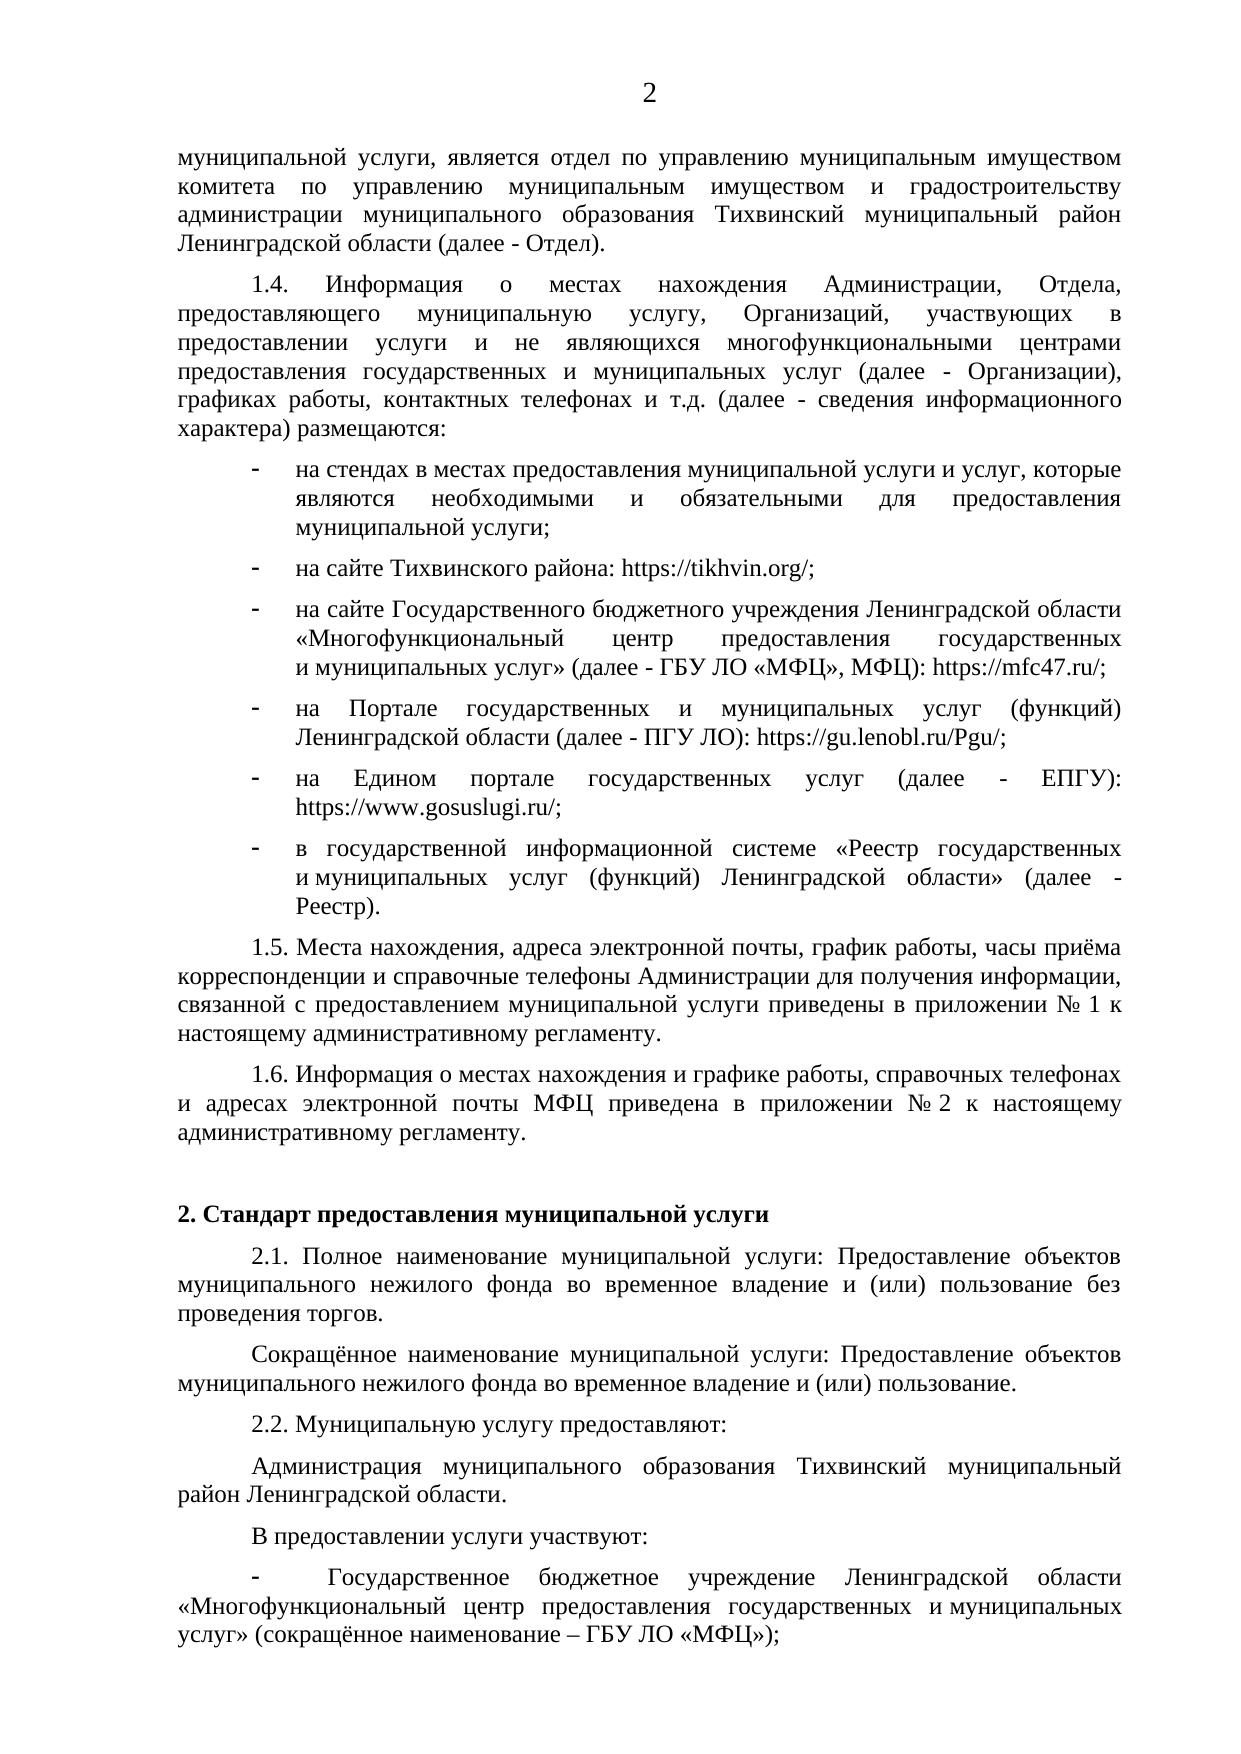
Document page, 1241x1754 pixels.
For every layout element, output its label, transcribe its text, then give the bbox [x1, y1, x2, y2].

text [177, 142, 1122, 257]
list на Портале государственных и муниципальных услуг (функций) Ленинградской области (далее ‑ ПГУ ЛО): https://gu.lenobl.ru/Pgu/; [251, 693, 1122, 751]
text 2.1. Полное наименование муниципальной услуги: Предоставление объектов муниципального нежилого фонда во временное владение и (или) пользование без проведения торгов. [177, 1241, 1122, 1327]
list на сайте Тихвинского района: https://tikhvin.org/; [251, 553, 1122, 582]
text Сокращённое наименование муниципальной услуги: Предоставление объектов муниципального нежилого фонда во временное владение и (или) пользование. [177, 1339, 1122, 1397]
list на сайте Государственного бюджетного учреждения Ленинградской области «Многофункциональный центр предоставления государственных и муниципальных услуг» (далее ‑ ГБУ ЛО «МФЦ», МФЦ): https://mfc47.ru/; [251, 594, 1122, 681]
text 1.5. Места нахождения, адреса электронной почты, график работы, часы приёма корреспонденции и справочные телефоны Администрации для получения информации, связанной с предоставлением муниципальной услуги приведены в приложении № 1 к настоящему административному регламенту. [177, 932, 1122, 1047]
text В предоставлении услуги участвуют: [177, 1521, 1122, 1549]
text 1.6. Информация о местах нахождения и графике работы, справочных телефонах и адресах электронной почты МФЦ приведена в приложении № 2 к настоящему административному регламенту. [177, 1059, 1122, 1146]
list на Едином портале государственных услуг (далее ‑ ЕПГУ): https://www.gosuslugi.ru/; [251, 763, 1122, 821]
text 1.4. Информация о местах нахождения Администрации, Отдела, предоставляющего муниципальную услугу, Организаций, участвующих в предоставлении услуги и не являющихся многофункциональными центрами предоставления государственных и муниципальных услуг (далее ‑ Организации), графиках работы, контактных телефонах и т.д. (далее ‑ сведения информационного характера) размещаются: [177, 269, 1122, 442]
list на стендах в местах предоставления муниципальной услуги и услуг, которые являются необходимыми и обязательными для предоставления муниципальной услуги; [251, 454, 1122, 541]
list в государственной информационной системе «Реестр государственных и муниципальных услуг (функций) Ленинградской области» (далее ‑ Реестр). [251, 833, 1122, 919]
text 2. Стандарт предоставления муниципальной услуги [177, 1199, 1122, 1228]
list Государственное бюджетное учреждение Ленинградской области «Многофункциональный центр предоставления государственных и муниципальных услуг» (сокращённое наименование – ГБУ ЛО «МФЦ»); [177, 1562, 1122, 1648]
text 2.2. Муниципальную услугу предоставляют: [177, 1409, 1122, 1438]
text Администрация муниципального образования Тихвинский муниципальный район Ленинградской области. [177, 1451, 1122, 1508]
